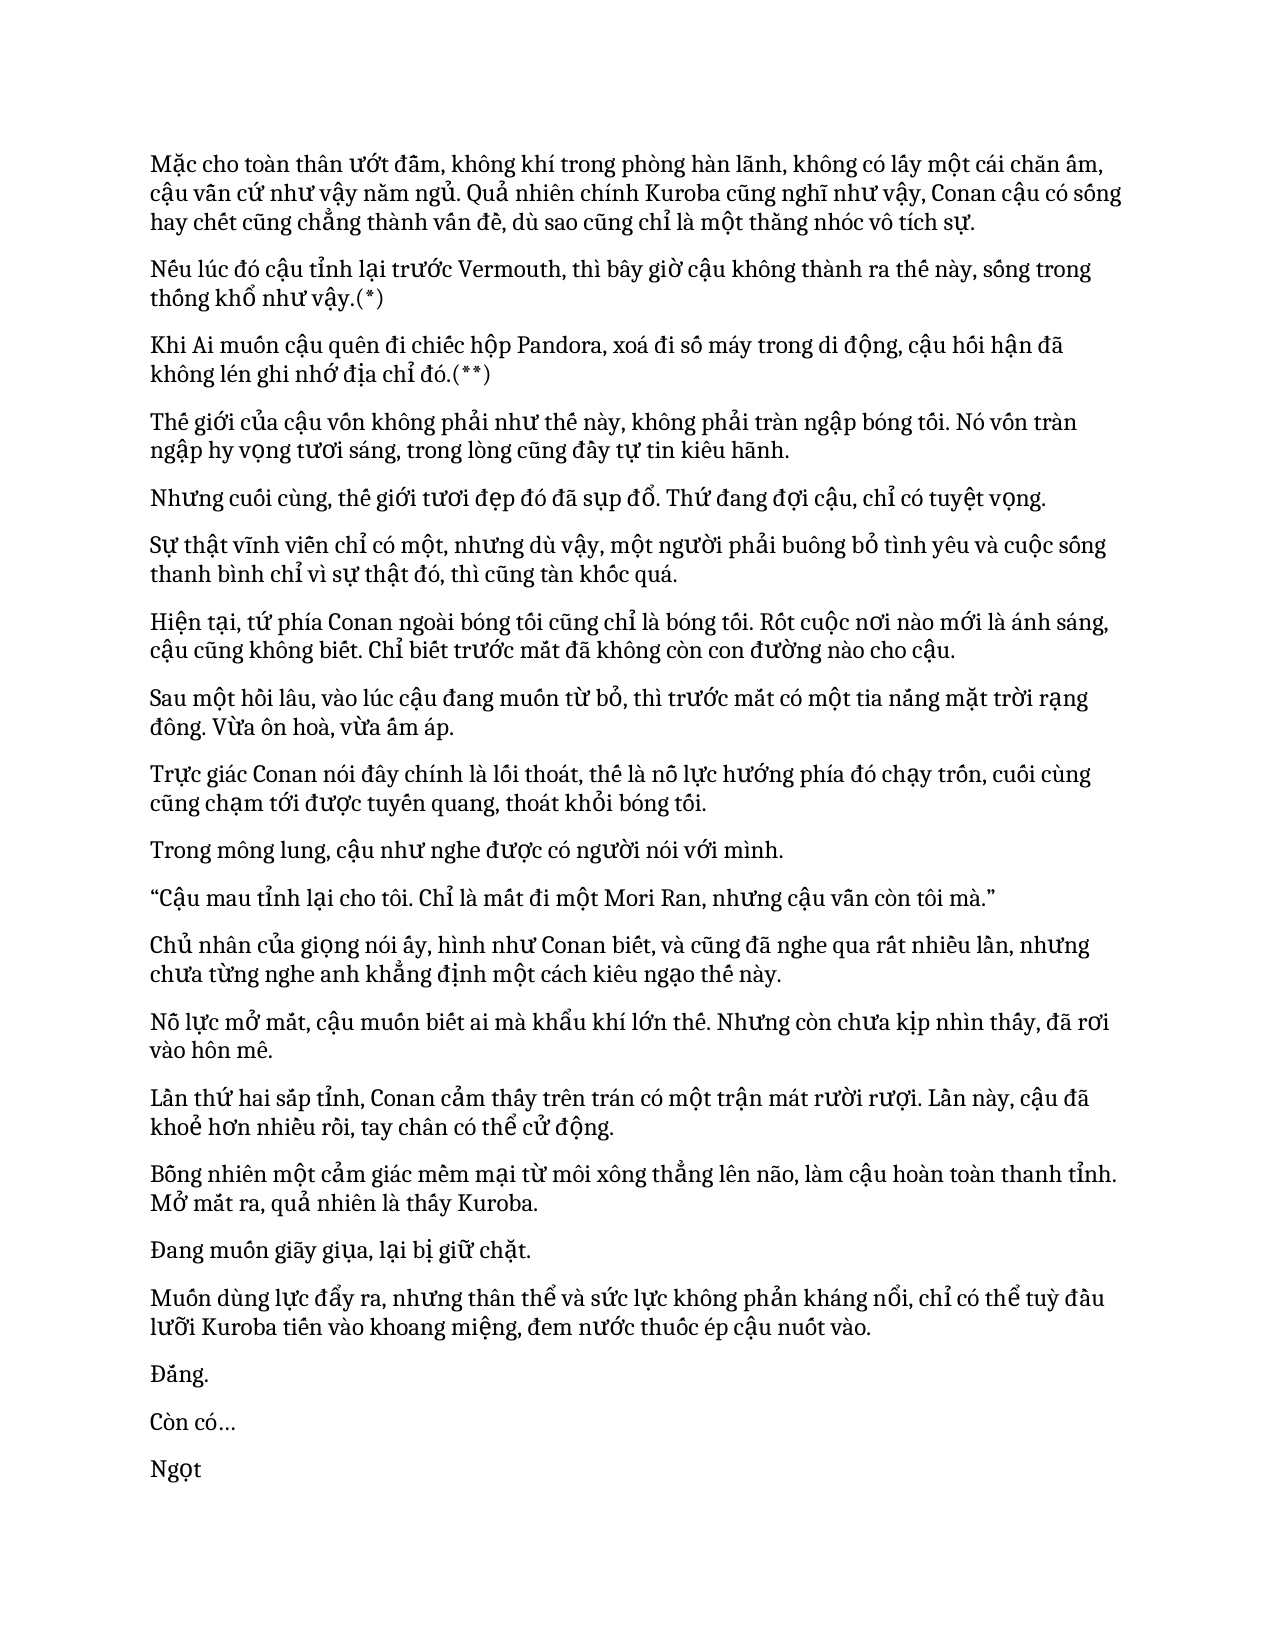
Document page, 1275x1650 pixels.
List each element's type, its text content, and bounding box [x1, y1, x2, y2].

text Chủ nhân của giọng nói ấy, hình như Conan biết, và cũng đã nghe qua rất nhiều lần, nhưng chưa từng nghe anh khẳng định một cách kiêu ngạo thế này. [150, 931, 1125, 989]
text Đang muốn giãy giụa, lại bị giữ chặt. [150, 1236, 1125, 1265]
text Nếu lúc đó cậu tỉnh lại trước Vermouth, thì bây giờ cậu không thành ra thế này, sống trong thống khổ như vậy.(*) [150, 255, 1125, 312]
text Bỗng nhiên một cảm giác mềm mại từ môi xông thẳng lên não, làm cậu hoàn toàn thanh tỉnh. Mở mắt ra, quả nhiên là thấy Kuroba. [150, 1160, 1125, 1217]
text Lần thứ hai sắp tỉnh, Conan cảm thấy trên trán có một trận mát rười rượi. Lần này, cậu đã khoẻ hơn nhiều rồi, tay chân có thể cử động. [150, 1084, 1125, 1141]
text Sau một hồi lâu, vào lúc cậu đang muốn từ bỏ, thì trước mắt có một tia nắng mặt trời rạng đông. Vừa ôn hoà, vừa ấm áp. [150, 684, 1125, 741]
text Mặc cho toàn thân ướt đẫm, không khí trong phòng hàn lãnh, không có lấy một cái chăn ấm, cậu vẫn cứ như vậy nằm ngủ. Quả nhiên chính Kuroba cũng nghĩ như vậy, Conan cậu có sống hay chết cũng chẳng thành vấn đề, dù sao cũng chỉ là một thằng nhóc vô tích sự. [150, 150, 1125, 236]
text “Cậu mau tỉnh lại cho tôi. Chỉ là mất đi một Mori Ran, nhưng cậu vẫn còn tôi mà.” [150, 884, 1125, 912]
text Trực giác Conan nói đây chính là lối thoát, thế là nỗ lực hướng phía đó chạy trốn, cuối cùng cũng chạm tới được tuyến quang, thoát khỏi bóng tối. [150, 760, 1125, 817]
text Nhưng cuối cùng, thế giới tươi đẹp đó đã sụp đổ. Thứ đang đợi cậu, chỉ có tuyệt vọng. [150, 484, 1125, 512]
text Hiện tại, tứ phía Conan ngoài bóng tối cũng chỉ là bóng tối. Rốt cuộc nơi nào mới là ánh sáng, cậu cũng không biết. Chỉ biết trước mắt đã không còn con đường nào cho cậu. [150, 607, 1125, 665]
text Còn có… [150, 1407, 1125, 1436]
text Trong mông lung, cậu như nghe được có người nói với mình. [150, 836, 1125, 865]
text Sự thật vĩnh viễn chỉ có một, nhưng dù vậy, một người phải buông bỏ tình yêu và cuộc sống thanh bình chỉ vì sự thật đó, thì cũng tàn khốc quá. [150, 531, 1125, 589]
text Nỗ lực mở mắt, cậu muốn biết ai mà khẩu khí lớn thế. Nhưng còn chưa kịp nhìn thấy, đã rơi vào hôn mê. [150, 1007, 1125, 1065]
text Thế giới của cậu vốn không phải như thế này, không phải tràn ngập bóng tối. Nó vốn tràn ngập hy vọng tươi sáng, trong lòng cũng đầy tự tin kiêu hãnh. [150, 407, 1125, 465]
text Ngọt [150, 1455, 1125, 1484]
text Khi Ai muốn cậu quên đi chiếc hộp Pandora, xoá đi số máy trong di động, cậu hối hận đã không lén ghi nhớ địa chỉ đó.(**) [150, 331, 1125, 389]
text Đắng. [150, 1360, 1125, 1389]
text Muốn dùng lực đẩy ra, nhưng thân thể và sức lực không phản kháng nổi, chỉ có thể tuỳ đầu lưỡi Kuroba tiến vào khoang miệng, đem nước thuốc ép cậu nuốt vào. [150, 1284, 1125, 1341]
